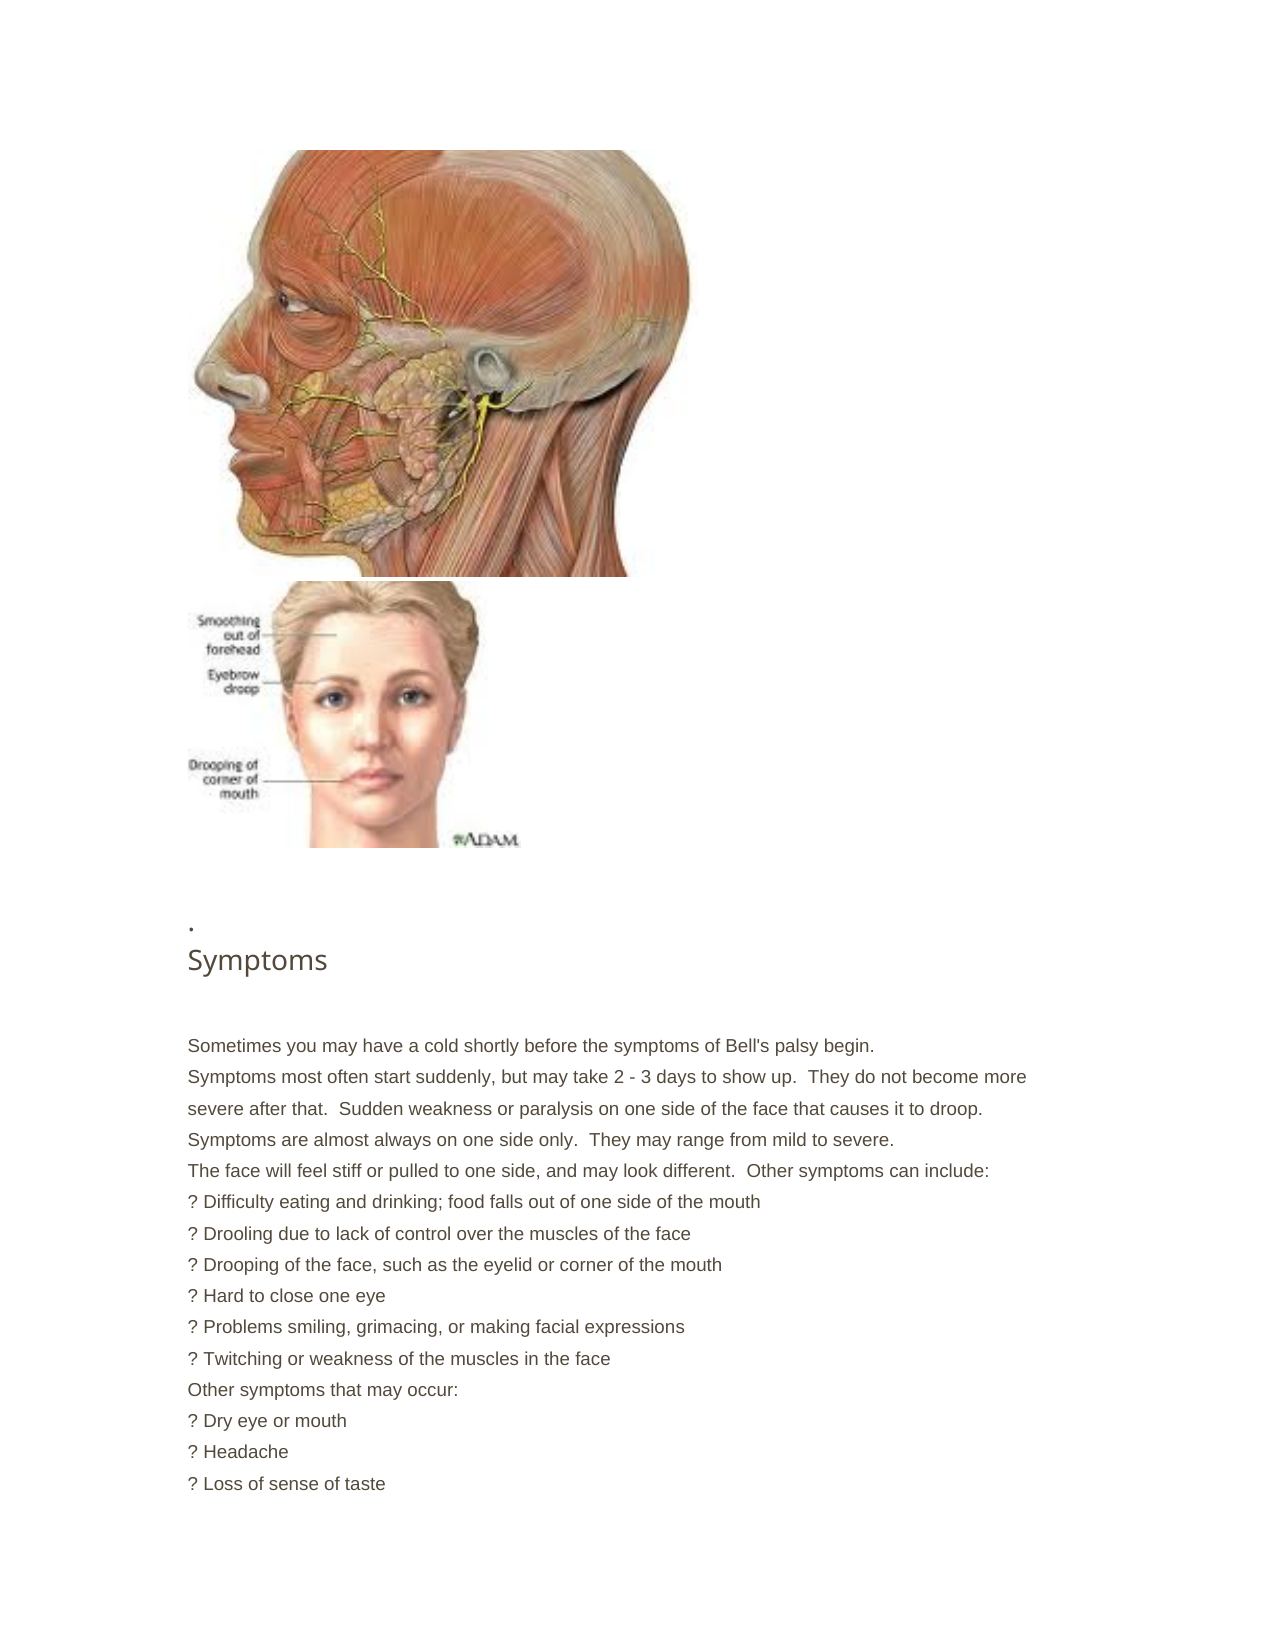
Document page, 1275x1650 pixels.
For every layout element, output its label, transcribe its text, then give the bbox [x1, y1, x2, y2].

picture [187, 581, 521, 848]
picture [187, 150, 698, 577]
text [187, 150, 1087, 848]
text . Symptoms [187, 863, 1087, 978]
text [187, 994, 1087, 1494]
